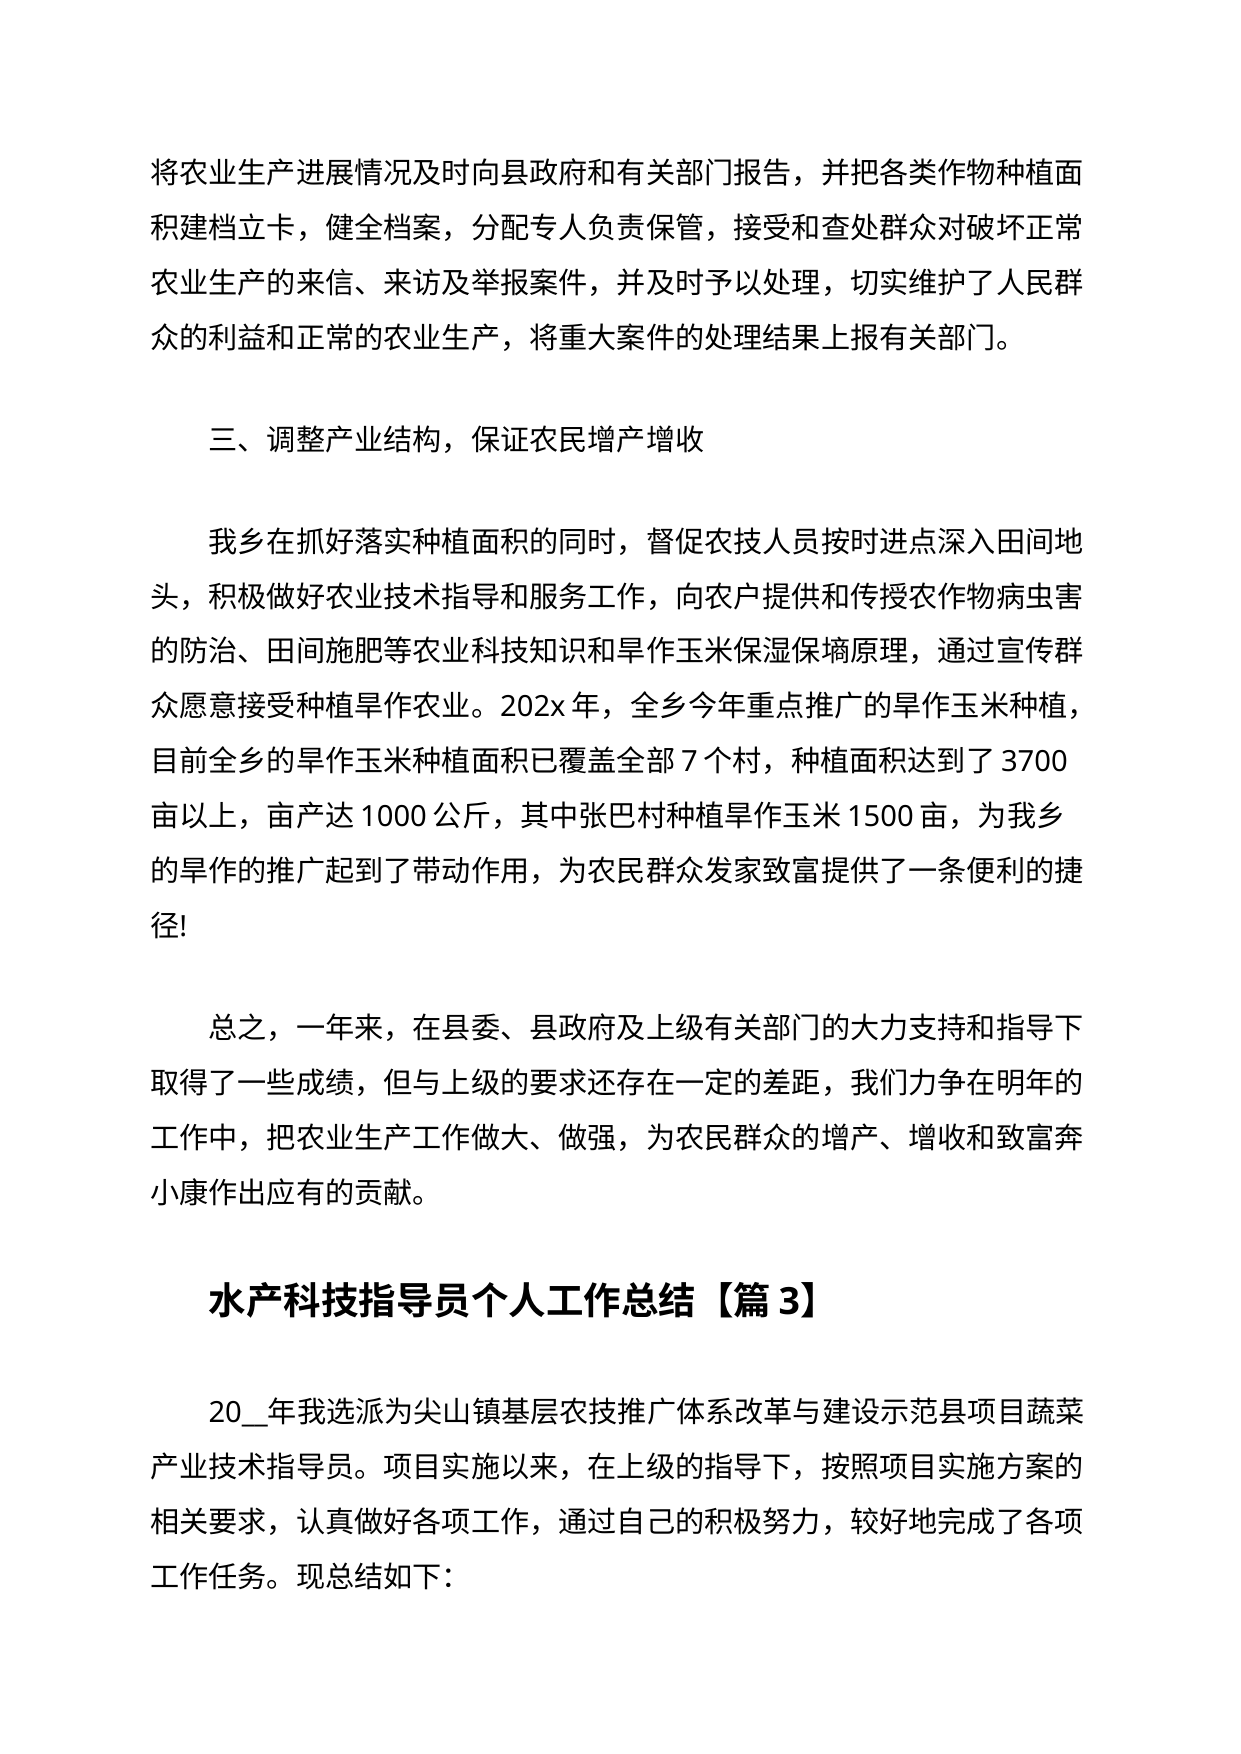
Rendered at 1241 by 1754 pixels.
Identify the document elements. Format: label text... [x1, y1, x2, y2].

text 20__年我选派为尖山镇基层农技推广体系改革与建设示范县项目蔬菜产业技术指导员。项目实施以来，在上级的指导下，按照项目实施方案的相关要求，认真做好各项工作，通过自己的积极努力，较好地完成了各项工作任务。现总结如下： [150, 1389, 1090, 1596]
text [150, 150, 1090, 357]
text 我乡在抓好落实种植面积的同时，督促农技人员按时进点深入田间地头，积极做好农业技术指导和服务工作，向农户提供和传授农作物病虫害的防治、田间施肥等农业科技知识和旱作玉米保湿保墒原理，通过宣传群众愿意接受种植旱作农业。202x年，全乡今年重点推广的旱作玉米种植，目前全乡的旱作玉米种植面积已覆盖全部7个村，种植面积达到了3700亩以上，亩产达1000公斤，其中张巴村种植旱作玉米1500亩，为我乡的旱作的推广起到了带动作用，为农民群众发家致富提供了一条便利的捷径! [150, 518, 1090, 945]
text 水产科技指导员个人工作总结【篇3】 [150, 1271, 1090, 1326]
text 总之，一年来，在县委、县政府及上级有关部门的大力支持和指导下取得了一些成绩，但与上级的要求还存在一定的差距，我们力争在明年的工作中，把农业生产工作做大、做强，为农民群众的增产、增收和致富奔小康作出应有的贡献。 [150, 1005, 1090, 1212]
text 三、调整产业结构，保证农民增产增收 [150, 416, 1090, 459]
